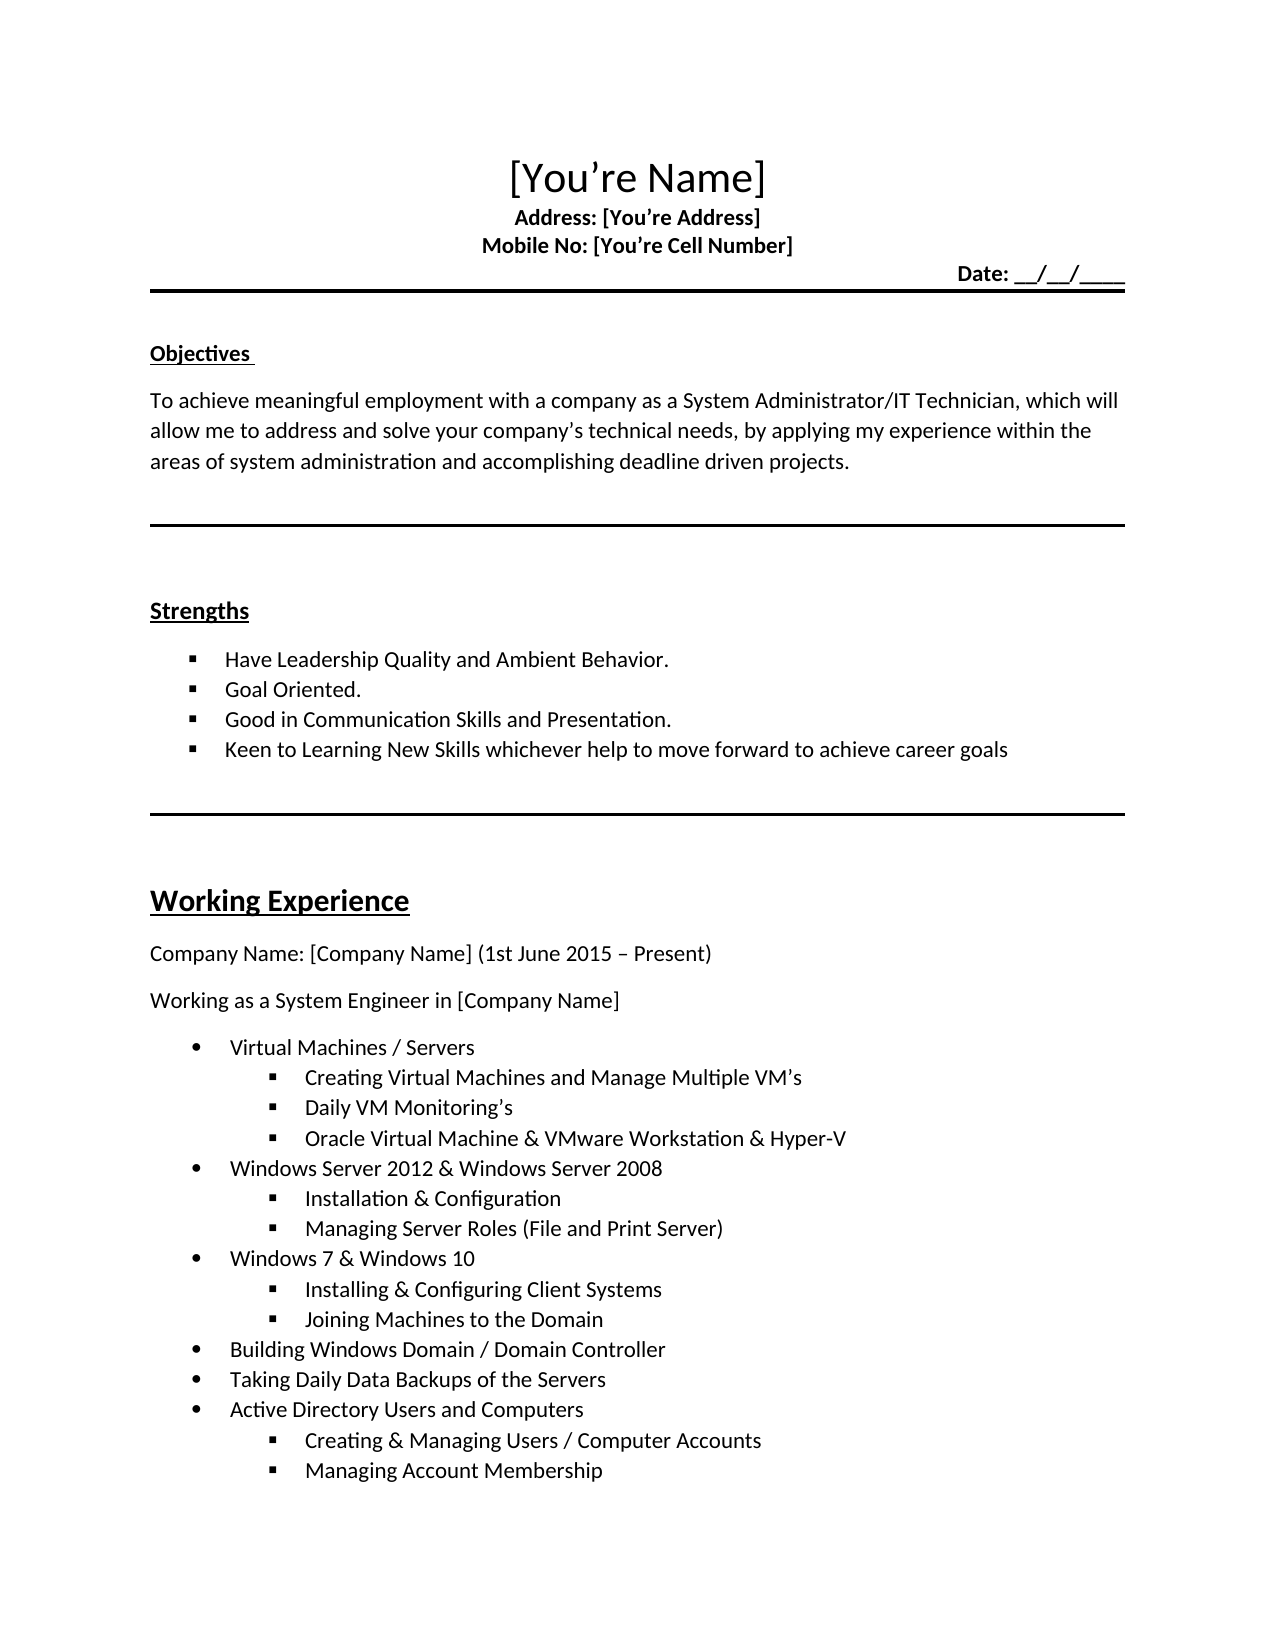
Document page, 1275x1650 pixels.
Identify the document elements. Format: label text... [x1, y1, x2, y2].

list Creating Virtual Machines and Manage Multiple VM’s [267, 1063, 1125, 1091]
text To achieve meaningful employment with a company as a System Administrator/IT Technician, which will allow me to address and solve your company’s technical needs, by applying my experience within the areas of system administration and accomplishing deadline driven projects. [150, 386, 1125, 475]
text [You’re Name] [150, 150, 1125, 203]
text Company Name: [Company Name] (1st June 2015 – Present) [150, 939, 1125, 967]
list Have Leadership Quality and Ambient Behavior. [187, 645, 1125, 673]
list Good in Communication Skills and Presentation. [187, 705, 1125, 733]
list Virtual Machines / Servers [192, 1033, 1125, 1061]
list Oracle Virtual Machine & VMware Workstation & Hyper-V [267, 1124, 1125, 1152]
text Objectives [150, 339, 1125, 368]
list Building Windows Domain / Domain Controller [192, 1335, 1125, 1363]
list Installing & Configuring Client Systems [267, 1275, 1125, 1303]
text Address: [You’re Address] [150, 203, 1125, 231]
list Managing Server Roles (File and Print Server) [267, 1214, 1125, 1242]
list Creating & Managing Users / Computer Accounts [267, 1426, 1125, 1454]
text Working as a System Engineer in [Company Name] [150, 986, 1125, 1014]
text Mobile No: [You’re Cell Number] [150, 231, 1125, 259]
list Managing Account Membership [267, 1456, 1125, 1484]
list Daily VM Monitoring’s [267, 1093, 1125, 1121]
list Goal Oriented. [187, 675, 1125, 703]
list Windows 7 & Windows 10 [192, 1244, 1125, 1272]
list Active Directory Users and Computers [192, 1396, 1125, 1423]
list Windows Server 2012 & Windows Server 2008 [192, 1154, 1125, 1182]
text Working Experience [150, 881, 1125, 919]
list Keen to Learning New Skills whichever help to move forward to achieve career goals [187, 736, 1125, 764]
text Date: __/__/____ [150, 259, 1125, 289]
list Taking Daily Data Backups of the Servers [192, 1365, 1125, 1393]
list Installation & Configuration [267, 1184, 1125, 1212]
text Strengths [150, 595, 1125, 626]
list Joining Machines to the Domain [267, 1305, 1125, 1333]
